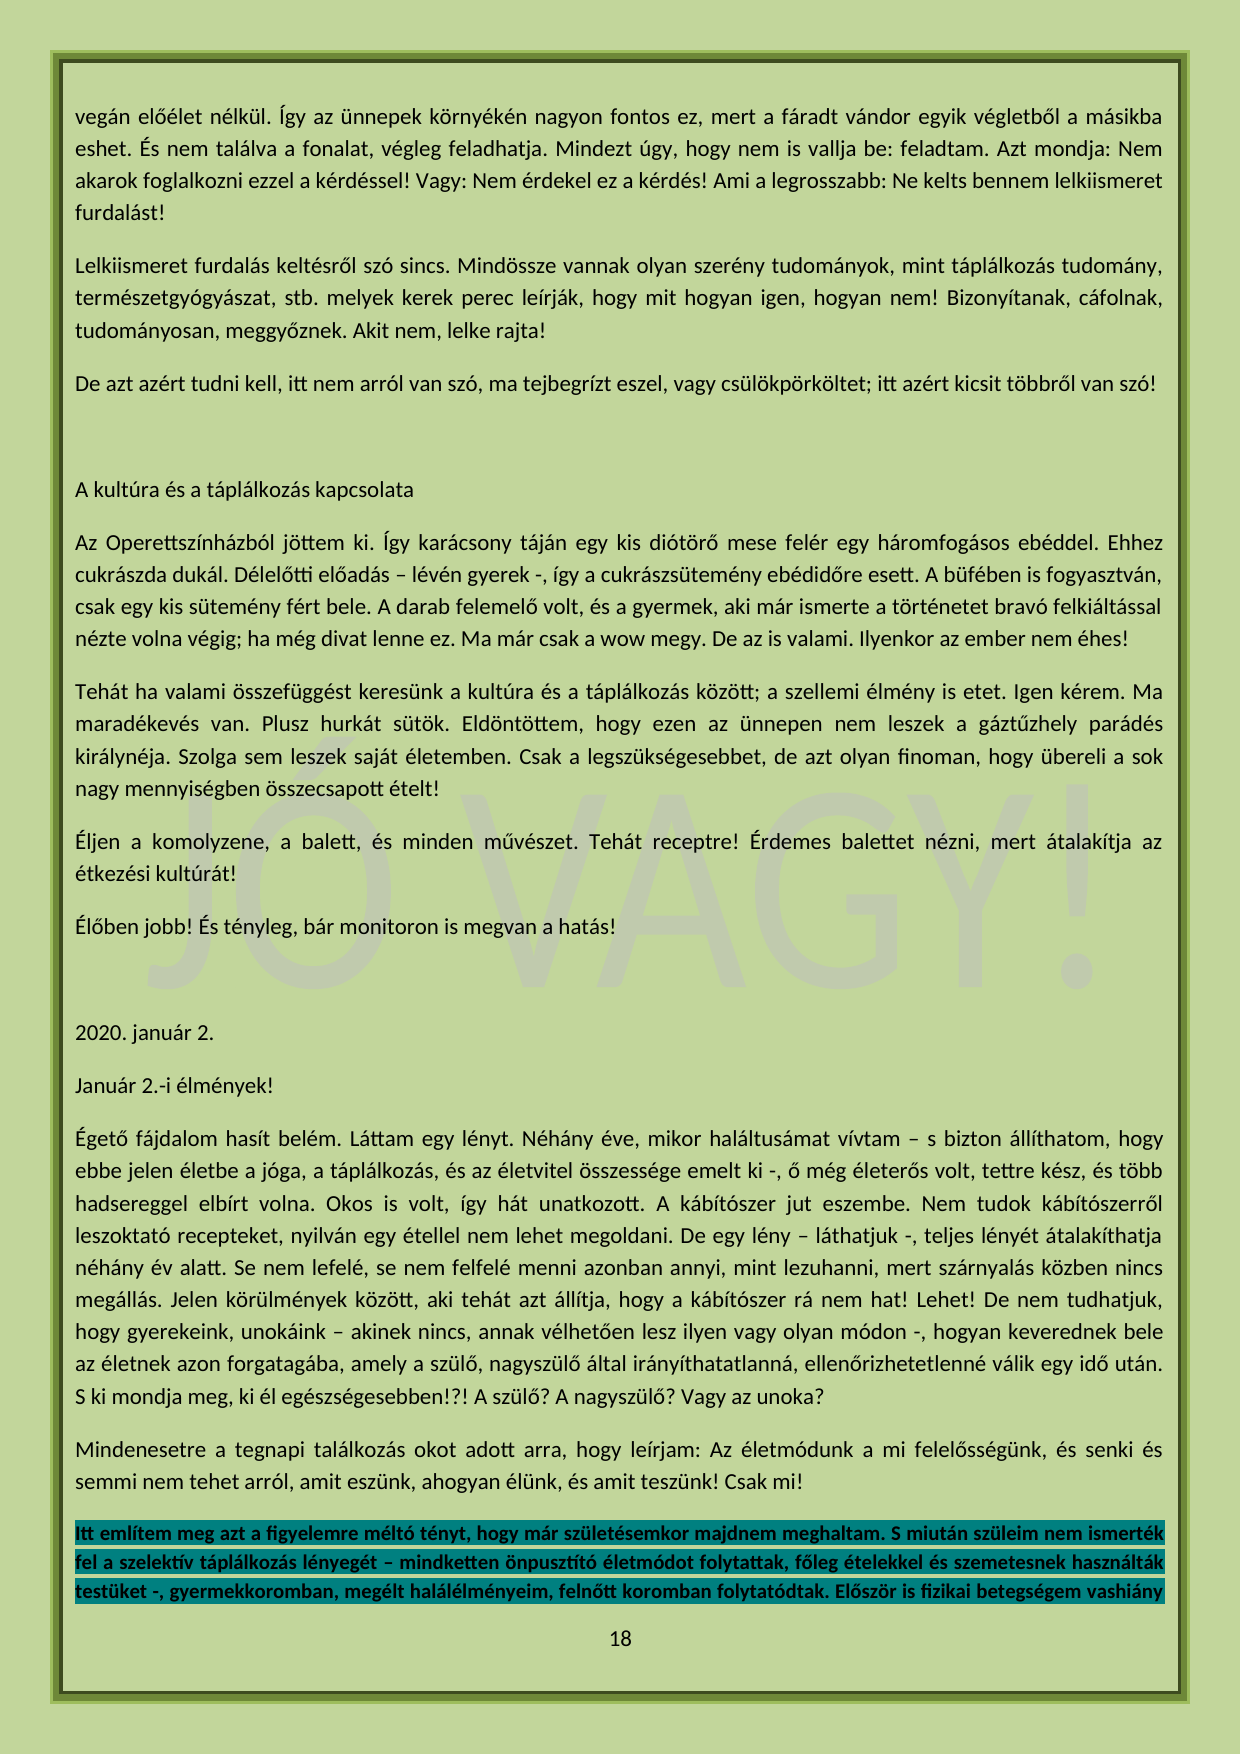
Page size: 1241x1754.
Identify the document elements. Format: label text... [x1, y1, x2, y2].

text De azt azért tudni kell, itt nem arról van szó, ma tejbegrízt eszel, vagy csülökpörköltet; itt azért kicsit többről van szó! [75, 369, 1165, 397]
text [75, 102, 1165, 226]
text Lelkiismeret furdalás keltésről szó sincs. Mindössze vannak olyan szerény tudományok, mint táplálkozás tudomány, természetgyógyászat, stb. melyek kerek perec leírják, hogy mit hogyan igen, hogyan nem! Bizonyítanak, cáfolnak, tudományosan, meggyőznek. Akit nem, lelke rajta! [75, 251, 1165, 344]
text Élőben jobb! És tényleg, bár monitoron is megvan a hatás! [75, 912, 1165, 940]
text Égető fájdalom hasít belém. Láttam egy lényt. Néhány éve, mikor haláltusámat vívtam – s bizton állíthatom, hogy ebbe jelen életbe a jóga, a táplálkozás, és az életvitel összessége emelt ki -, ő még életerős volt, tettre kész, és több hadsereggel elbírt volna. Okos is volt, így hát unatkozott. A kábítószer jut eszembe. Nem tudok kábítószerről leszoktató recepteket, nyilván egy étellel nem lehet megoldani. De egy lény – láthatjuk -, teljes lényét átalakíthatja néhány év alatt. Se nem lefelé, se nem felfelé menni azonban annyi, mint lezuhanni, mert szárnyalás közben nincs megállás. Jelen körülmények között, aki tehát azt állítja, hogy a kábítószer rá nem hat! Lehet! De nem tudhatjuk, hogy gyerekeink, unokáink – akinek nincs, annak vélhetően lesz ilyen vagy olyan módon -, hogyan keverednek bele az életnek azon forgatagába, amely a szülő, nagyszülő által irányíthatatlanná, ellenőrizhetetlenné válik egy idő után. S ki mondja meg, ki él egészségesebben!?! A szülő? A nagyszülő? Vagy az unoka? [75, 1124, 1165, 1410]
text 2020. január 2. [75, 1018, 1165, 1046]
text Január 2.-i élmények! [75, 1071, 1165, 1099]
text A kultúra és a táplálkozás kapcsolata [75, 475, 1165, 503]
text Mindenesetre a tegnapi találkozás okot adott arra, hogy leírjam: Az életmódunk a mi felelősségünk, és senki és semmi nem tehet arról, amit eszünk, ahogyan élünk, és amit teszünk! Csak mi! [75, 1435, 1165, 1495]
text Éljen a komolyzene, a balett, és minden művészet. Tehát receptre! Érdemes balettet nézni, mert átalakítja az étkezési kultúrát! [75, 827, 1165, 887]
text Tehát ha valami összefüggést keresünk a kultúra és a táplálkozás között; a szellemi élmény is etet. Igen kérem. Ma maradékevés van. Plusz hurkát sütök. Eldöntöttem, hogy ezen az ünnepen nem leszek a gáztűzhely parádés királynéja. Szolga sem leszek saját életemben. Csak a legszükségesebbet, de azt olyan finoman, hogy übereli a sok nagy mennyiségben összecsapott ételt! [75, 677, 1165, 802]
text Az Operettszínházból jöttem ki. Így karácsony táján egy kis diótörő mese felér egy háromfogásos ebéddel. Ehhez cukrászda dukál. Délelőtti előadás – lévén gyerek -, így a cukrászsütemény ebédidőre esett. A büfében is fogyasztván, csak egy kis sütemény fért bele. A darab felemelő volt, és a gyermek, aki már ismerte a történetet bravó felkiáltással nézte volna végig; ha még divat lenne ez. Ma már csak a wow megy. De az is valami. Ilyenkor az ember nem éhes! [75, 528, 1165, 652]
